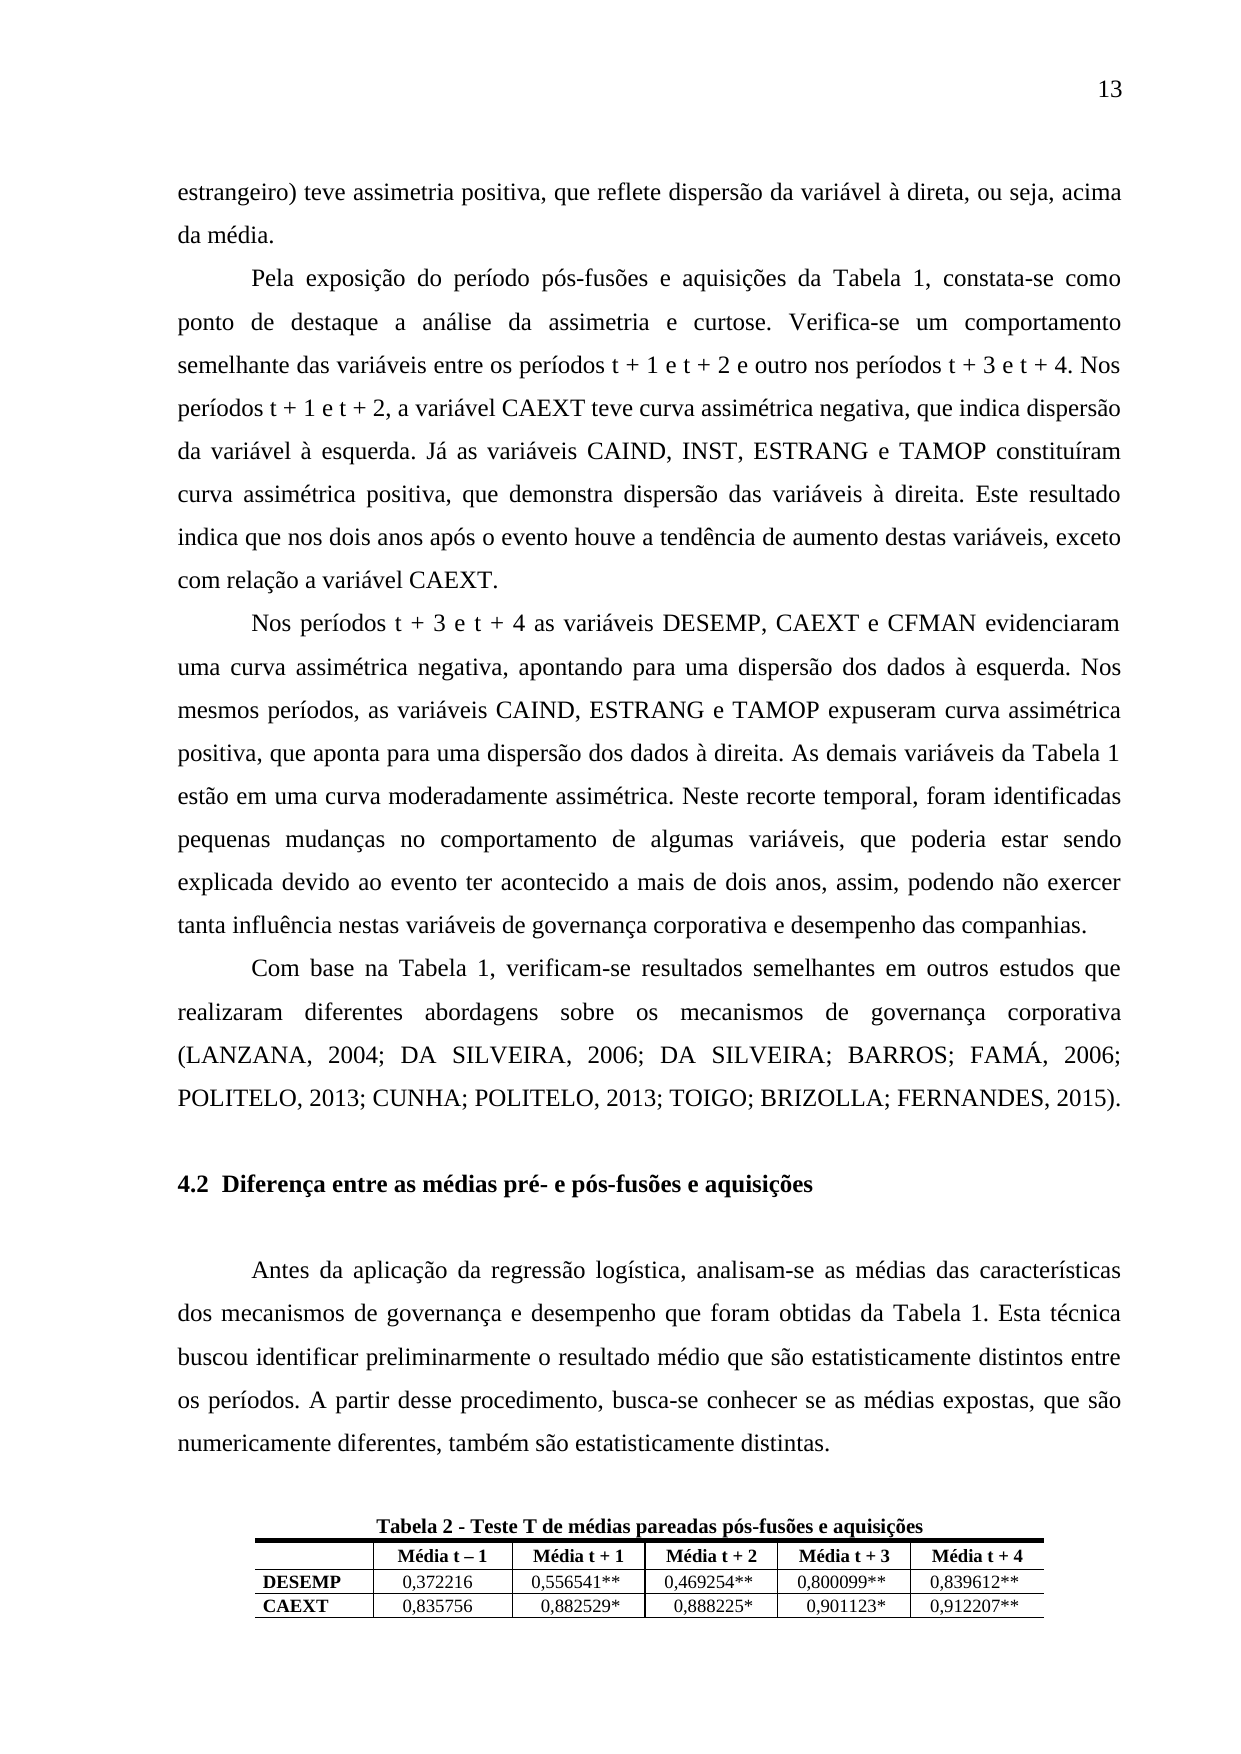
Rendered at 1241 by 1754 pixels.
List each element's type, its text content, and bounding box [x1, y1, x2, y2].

table_cell 0,912207** [911, 1594, 1044, 1617]
text Com base na Tabela 1, verificam-se resultados semelhantes em outros estudos que realizaram diferentes abordagens sobre os mecanismos de governança corporativa (LANZANA, 2004; DA SILVEIRA, 2006; DA SILVEIRA; BARROS; FAMÁ, 2006; POLITELO, 2013; CUNHA; POLITELO, 2013; TOIGO; BRIZOLLA; FERNANDES, 2015). [177, 953, 1122, 1112]
table_cell 0,556541** [513, 1570, 644, 1593]
text Antes da aplicação da regressão logística, analisam-se as médias das características dos mecanismos de governança e desempenho que foram obtidas da Tabela 1. Esta técnica buscou identificar preliminarmente o resultado médio que são estatisticamente distintos entre os períodos. A partir desse procedimento, busca-se conhecer se as médias expostas, que são numericamente diferentes, também são estatisticamente distintas. [177, 1255, 1122, 1457]
table_cell 0,835756 [374, 1594, 512, 1617]
table_header Média t – 1 [374, 1543, 512, 1569]
table_cell CAEXT [255, 1594, 373, 1617]
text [177, 177, 1122, 249]
table_cell 0,800099** [778, 1570, 910, 1593]
table_header [255, 1543, 373, 1569]
table_header Média t + 1 [513, 1543, 644, 1569]
table_cell 0,839612** [911, 1570, 1044, 1593]
table_cell DESEMP [255, 1570, 373, 1593]
table_cell 0,901123* [778, 1594, 910, 1617]
table_header Média t + 2 [646, 1543, 777, 1569]
table_cell 0,888225* [646, 1594, 777, 1617]
table_cell 0,882529* [513, 1594, 644, 1617]
list Diferença entre as médias pré- e pós-fusões e aquisições [177, 1169, 1122, 1198]
table_cell 0,469254** [646, 1570, 777, 1593]
text Tabela 2 - Teste T de médias pareadas pós-fusões e aquisições [177, 1514, 1122, 1538]
table_header Média t + 4 [911, 1543, 1044, 1569]
table_header Média t + 3 [778, 1543, 910, 1569]
text Pela exposição do período pós-fusões e aquisições da Tabela 1, constata-se como ponto de destaque a análise da assimetria e curtose. Verifica-se um comportamento semelhante das variáveis entre os períodos t + 1 e t + 2 e outro nos períodos t + 3 e t + 4. Nos períodos t + 1 e t + 2, a variável CAEXT teve curva assimétrica negativa, que indica dispersão da variável à esquerda. Já as variáveis CAIND, INST, ESTRANG e TAMOP constituíram curva assimétrica positiva, que demonstra dispersão das variáveis à direita. Este resultado indica que nos dois anos após o evento houve a tendência de aumento destas variáveis, exceto com relação a variável CAEXT. [177, 263, 1122, 594]
text Nos períodos t + 3 e t + 4 as variáveis DESEMP, CAEXT e CFMAN evidenciaram uma curva assimétrica negativa, apontando para uma dispersão dos dados à esquerda. Nos mesmos períodos, as variáveis CAIND, ESTRANG e TAMOP expuseram curva assimétrica positiva, que aponta para uma dispersão dos dados à direita. As demais variáveis da Tabela 1 estão em uma curva moderadamente assimétrica. Neste recorte temporal, foram identificadas pequenas mudanças no comportamento de algumas variáveis, que poderia estar sendo explicada devido ao evento ter acontecido a mais de dois anos, assim, podendo não exercer tanta influência nestas variáveis de governança corporativa e desempenho das companhias. [177, 608, 1122, 939]
table_cell 0,372216 [374, 1570, 512, 1593]
